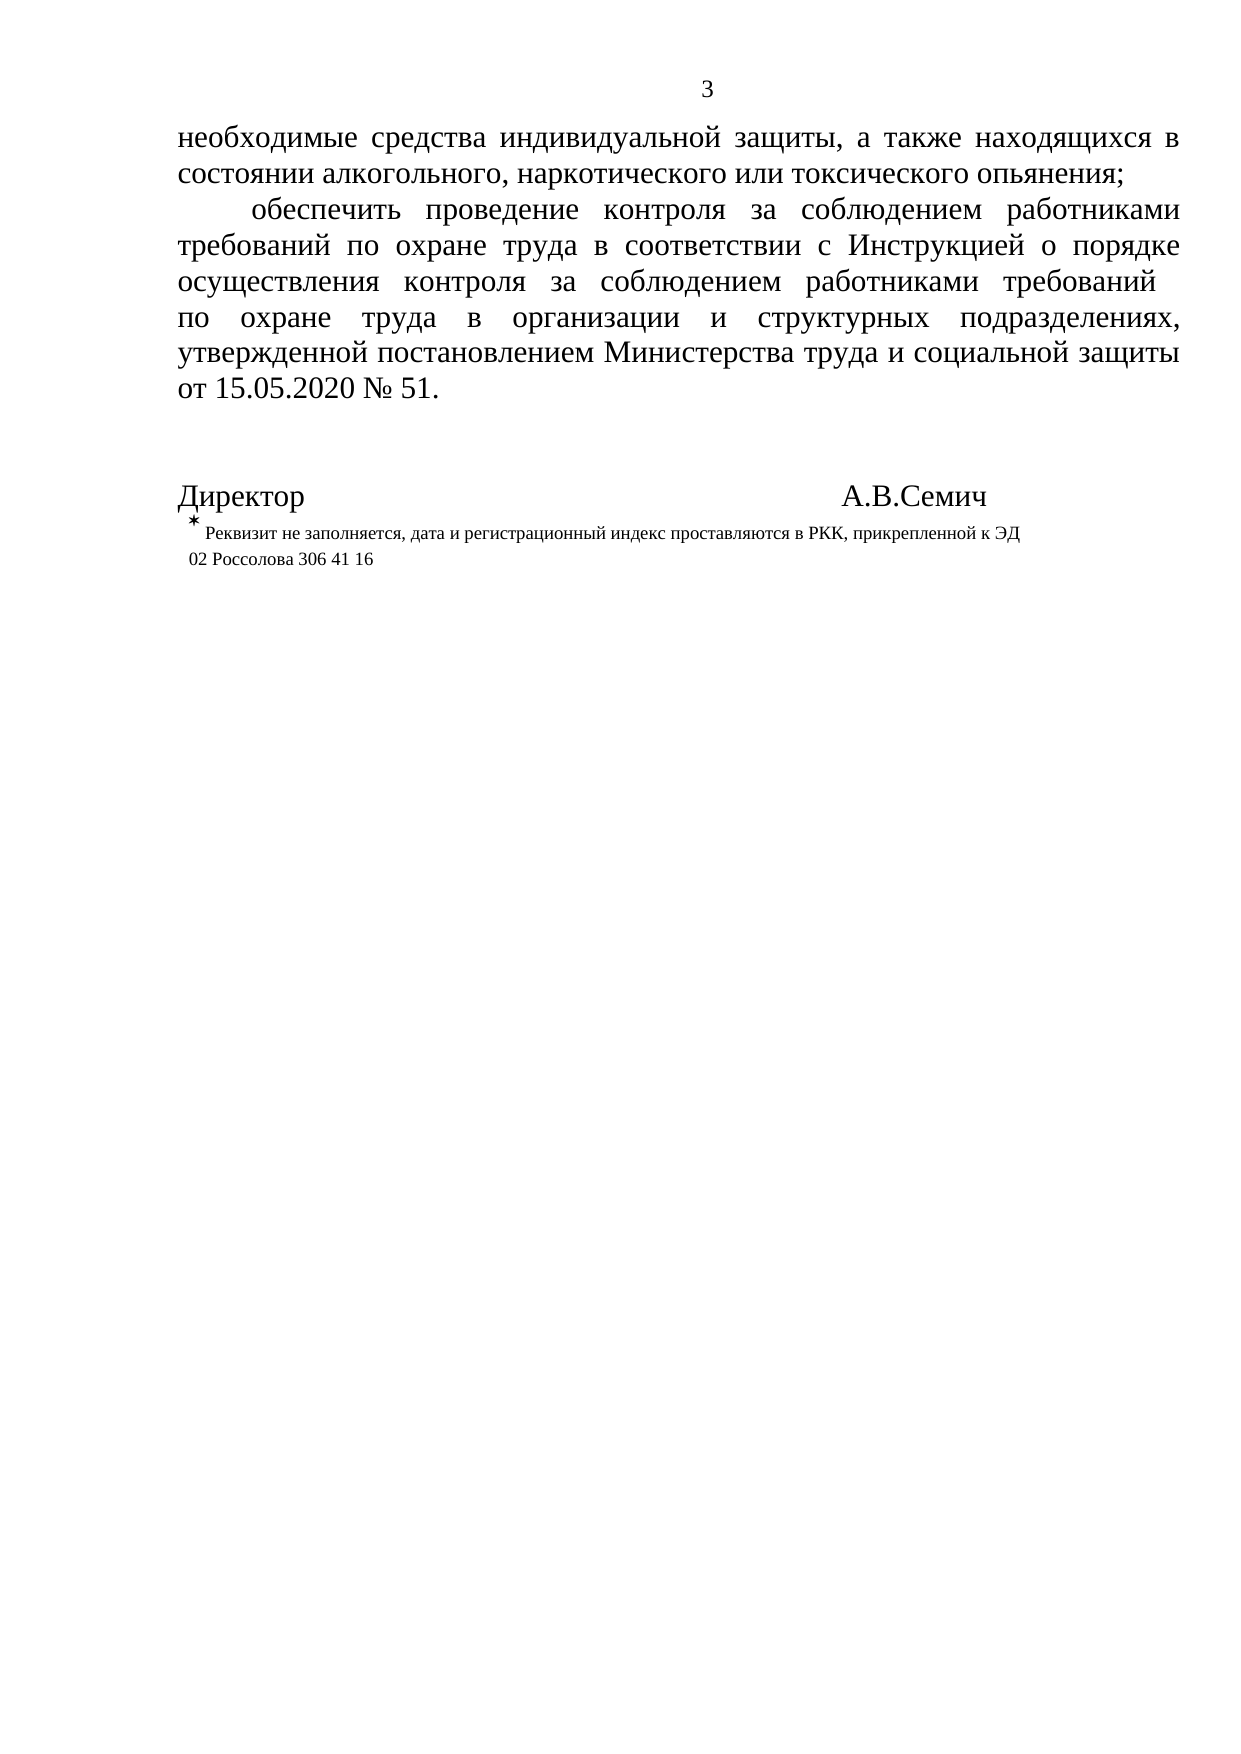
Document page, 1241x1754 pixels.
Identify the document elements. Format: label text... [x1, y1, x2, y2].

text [177, 118, 1181, 190]
text Директор А.В.Семич [177, 477, 1181, 513]
table_header Реквизит не заполняется, дата и регистрационный индекс проставляются в РКК, прикрепленной к ЭД 02 Россолова 306 41 16 [177, 514, 1204, 569]
text обеспечить проведение контроля за соблюдением работниками требований по охране труда в соответствии с Инструкцией о порядке осуществления контроля за соблюдением работниками требований по охране труда в организации и структурных подразделениях, утвержденной постановлением Министерства труда и социальной защиты от 15.05.2020 № 51. [177, 190, 1181, 406]
